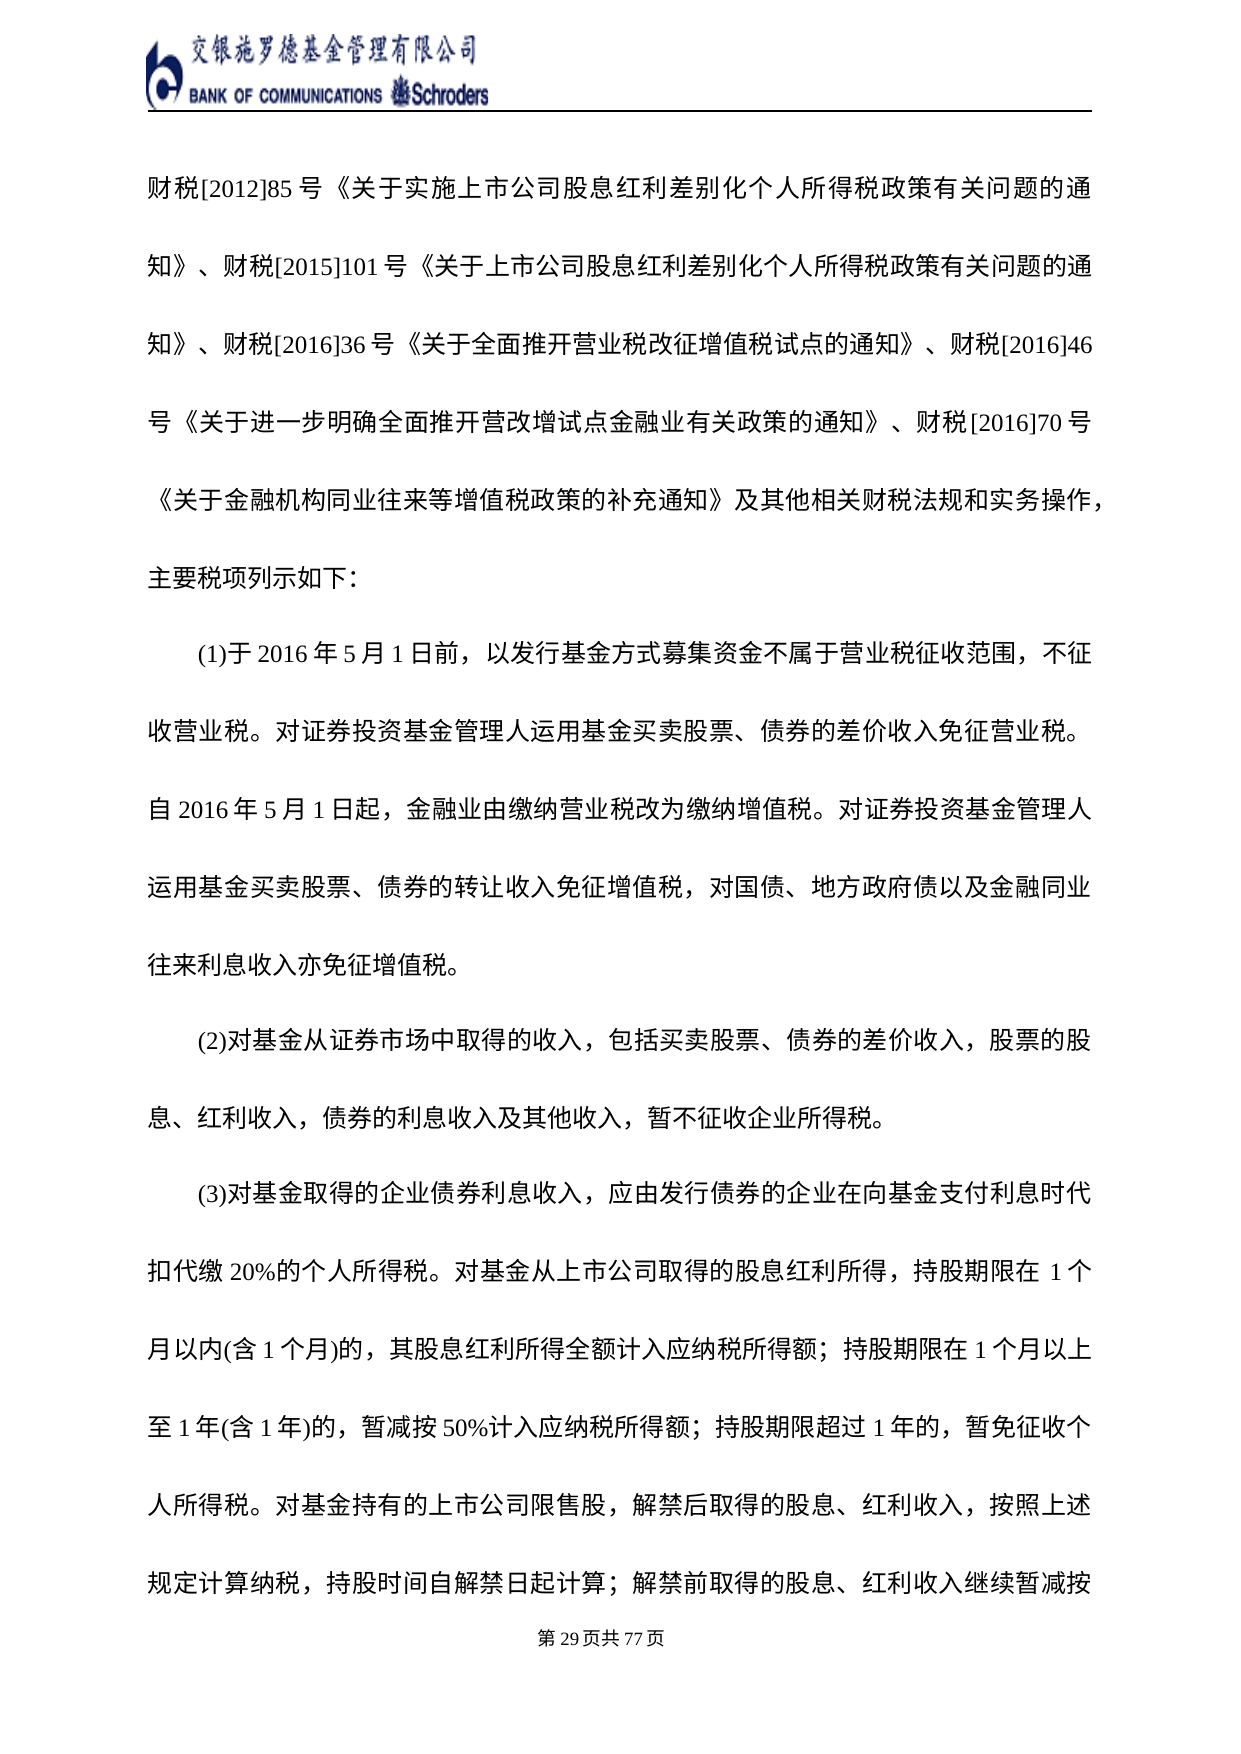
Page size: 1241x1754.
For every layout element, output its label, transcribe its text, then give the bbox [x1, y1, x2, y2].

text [148, 1159, 1092, 1614]
text (1)于2016年5月1日前，以发行基金方式募集资金不属于营业税征收范围，不征收营业税。对证券投资基金管理人运用基金买卖股票、债券的差价收入免征营业税。自2016年5月1日起，金融业由缴纳营业税改为缴纳增值税。对证券投资基金管理人运用基金买卖股票、债券的转让收入免征增值税，对国债、地方政府债以及金融同业往来利息收入亦免征增值税。 [148, 619, 1092, 996]
picture [146, 34, 489, 110]
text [148, 154, 1092, 609]
text (2)对基金从证券市场中取得的收入，包括买卖股票、债券的差价收入，股票的股息、红利收入，债券的利息收入及其他收入，暂不征收企业所得税。 [148, 1006, 1092, 1149]
